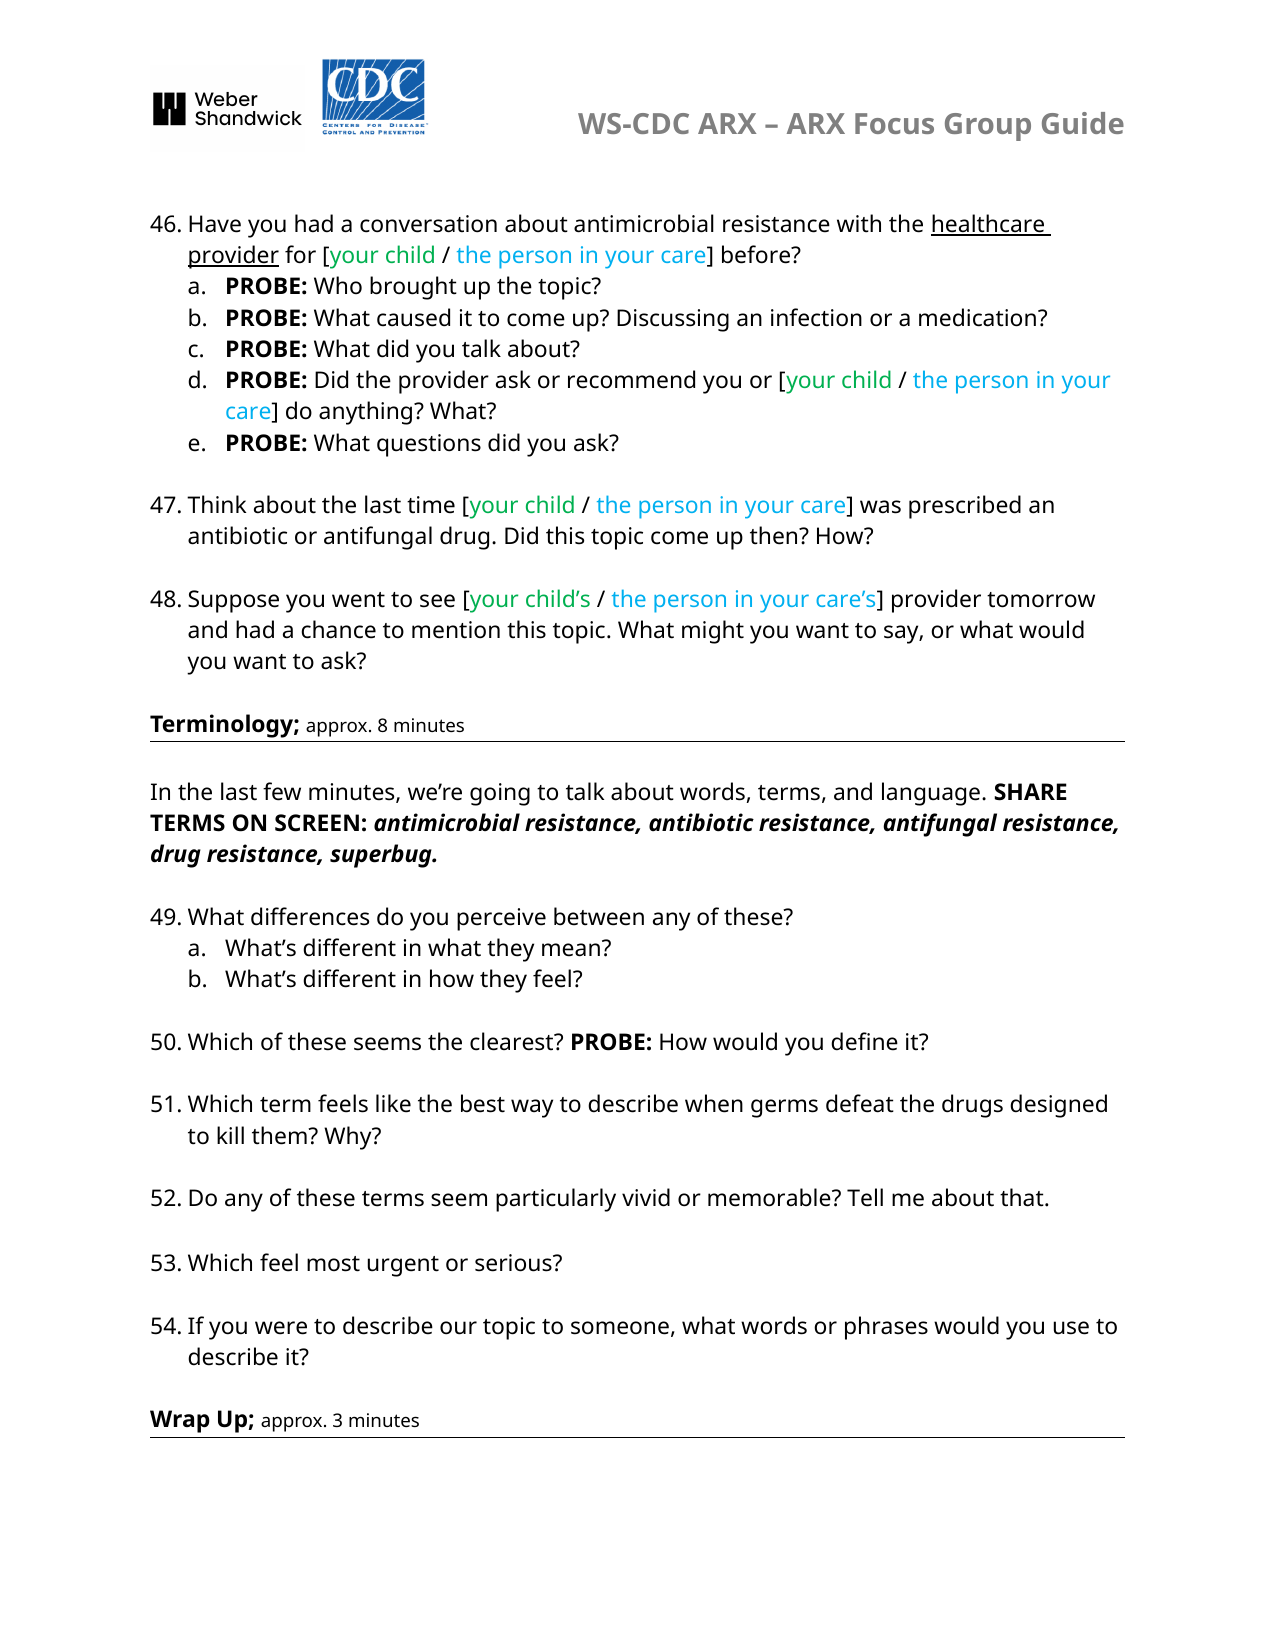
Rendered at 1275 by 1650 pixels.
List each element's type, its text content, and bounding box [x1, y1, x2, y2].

text Terminology; approx. 8 minutes [150, 708, 1125, 741]
picture [150, 65, 305, 152]
text Wrap Up; approx. 3 minutes [150, 1403, 1125, 1437]
list Which term feels like the best way to describe when germs defeat the drugs designed to kill them? Why? [150, 1088, 1125, 1151]
list PROBE: What caused it to come up? Discussing an infection or a medication? [187, 301, 1125, 333]
list PROBE: Who brought up the topic? [187, 270, 1125, 301]
list What’s different in how they feel? [187, 963, 1125, 994]
list If you were to describe our topic to someone, what words or phrases would you use to describe it? [150, 1309, 1125, 1372]
list Do any of these terms seem particularly vivid or memorable? Tell me about that. [150, 1182, 1125, 1213]
list Which of these seems the clearest? PROBE: How would you define it? [150, 1026, 1125, 1057]
list Have you had a conversation about antimicrobial resistance with the healthcare provider for [your child / the person in your care] before? [150, 208, 1125, 270]
list What differences do you perceive between any of these? [150, 901, 1125, 932]
picture [321, 43, 429, 150]
list Which feel most urgent or serious? [150, 1247, 1125, 1278]
list PROBE: What did you talk about? [187, 333, 1125, 364]
text In the last few minutes, we’re going to talk about words, terms, and language. SHARE TERMS ON SCREEN: antimicrobial resistance, antibiotic resistance, antifungal resistance, drug resistance, superbug. [150, 776, 1125, 869]
list What’s different in what they mean? [187, 932, 1125, 963]
list PROBE: Did the provider ask or recommend you or [your child / the person in your care] do anything? What? [187, 364, 1125, 426]
list Think about the last time [your child / the person in your care] was prescribed an antibiotic or antifungal drug. Did this topic come up then? How? [150, 489, 1125, 551]
list PROBE: What questions did you ask? [187, 426, 1125, 458]
list Suppose you went to see [your child’s / the person in your care’s] provider tomorrow and had a chance to mention this topic. What might you want to say, or what would you want to ask? [150, 583, 1125, 676]
